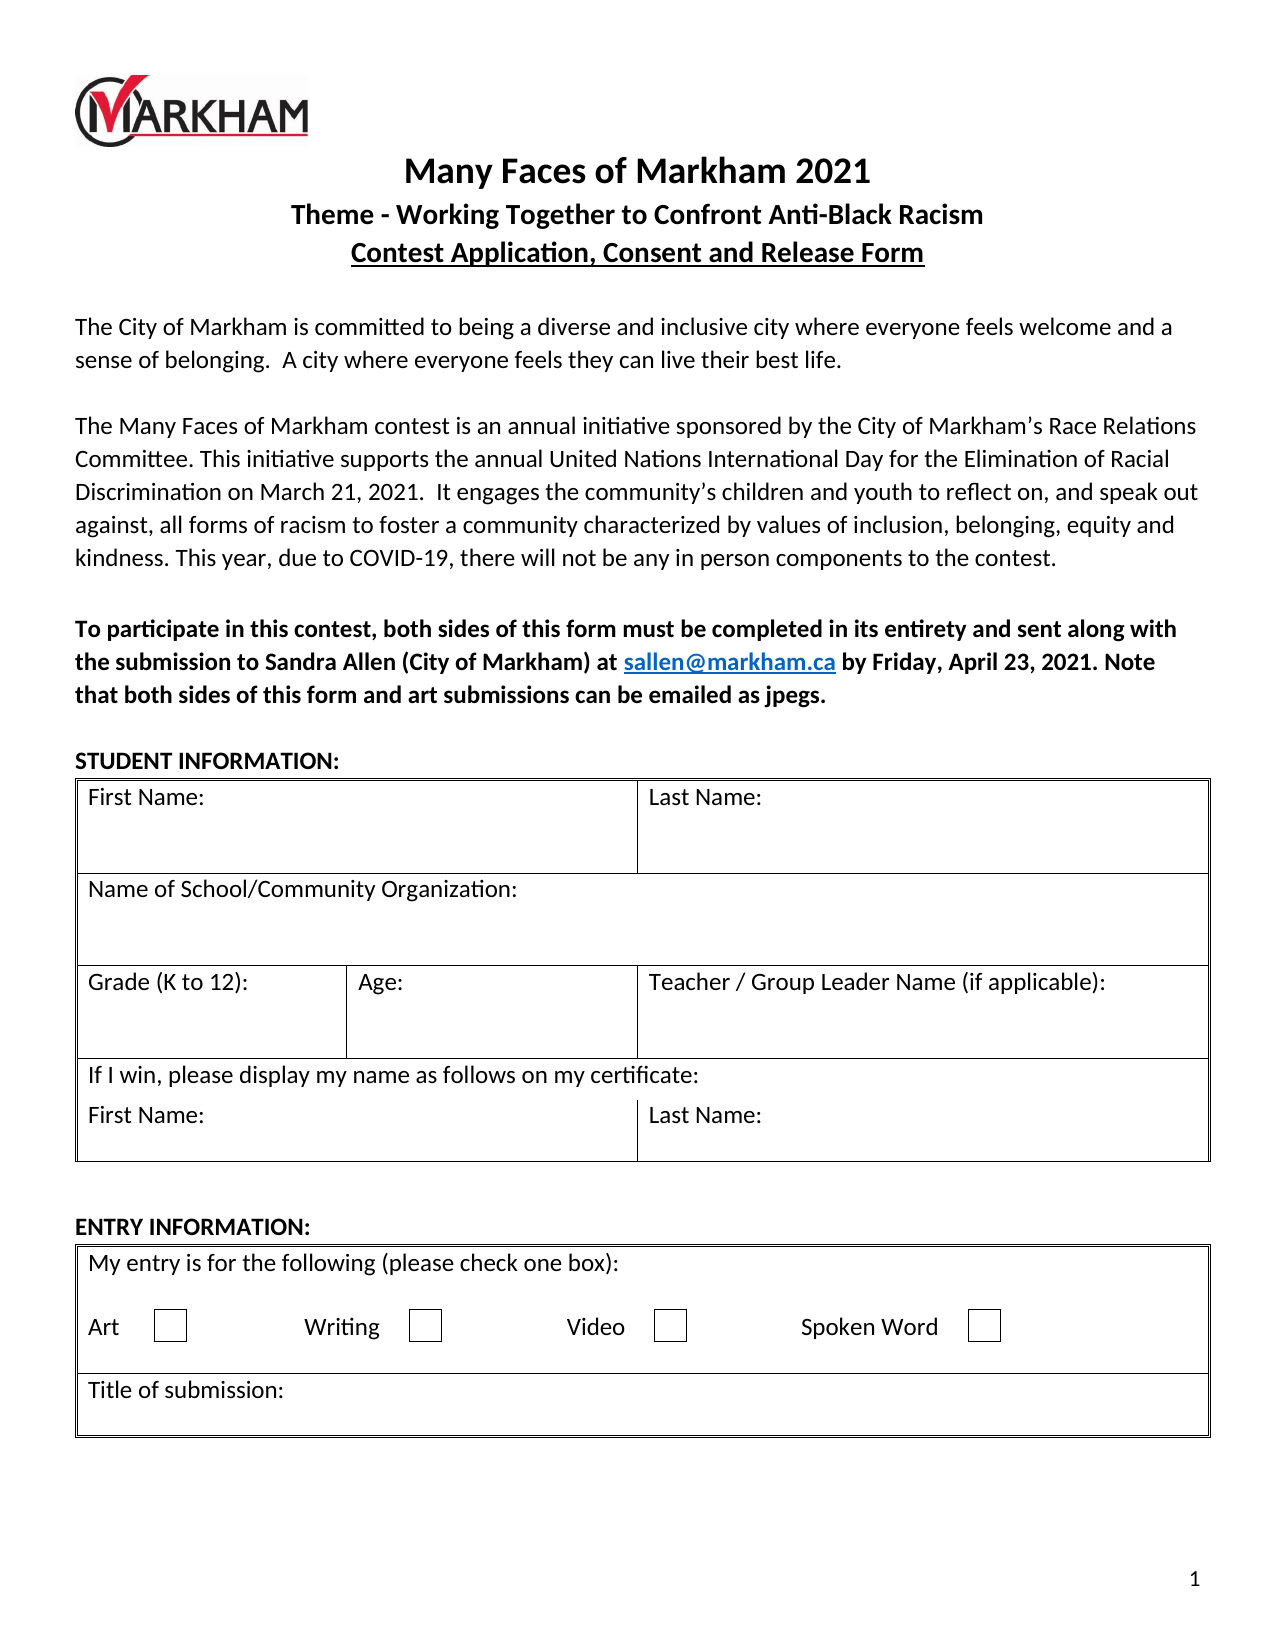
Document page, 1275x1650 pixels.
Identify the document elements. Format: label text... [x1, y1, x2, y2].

text ENTRY INFORMATION: [75, 1211, 1200, 1242]
text Many Faces of Markham 2021 [75, 147, 1200, 192]
text Theme - Working Together to Confront Anti-Black Racism [75, 196, 1200, 232]
table_header My entry is for the following (please check one box): [78, 1247, 1208, 1308]
table_cell Last Name: [638, 1100, 1208, 1161]
table_cell Teacher / Group Leader Name (if applicable): [638, 966, 1208, 1058]
table_cell Title of submission: [78, 1374, 1208, 1435]
table_cell If I win, please display my name as follows on my certificate: [78, 1059, 1208, 1099]
table_cell Video Spoken Word [516, 1308, 1208, 1373]
text The City of Markham is committed to being a diverse and inclusive city where everyone feels welcome and a sense of belonging. A city where everyone feels they can live their best life. [75, 311, 1200, 375]
table_cell Age: [347, 966, 637, 1058]
table_header Last Name: [638, 781, 1208, 872]
table_cell Name of School/Community Organization: [78, 874, 1208, 965]
text STUDENT INFORMATION: [75, 745, 1200, 775]
text Contest Application, Consent and Release Form [75, 234, 1200, 270]
text To participate in this contest, both sides of this form must be completed in its entirety and sent along with the submission to Sandra Allen (City of Markham) at sallen@markham.ca by Friday, April 23, 2021. Note that both sides of this form and art submissions can be emailed as jpegs. [75, 613, 1200, 709]
table_cell Grade (K to 12): [78, 966, 346, 1058]
picture [75, 75, 308, 147]
table_cell Art [78, 1308, 282, 1373]
table_header First Name: [78, 781, 637, 872]
table_cell Writing [282, 1308, 516, 1373]
text The Many Faces of Markham contest is an annual initiative sponsored by the City of Markham’s Race Relations Committee. This initiative supports the annual United Nations International Day for the Elimination of Racial Discrimination on March 21, 2021. It engages the community’s children and youth to reflect on, and speak out against, all forms of racism to foster a community characterized by values of inclusion, belonging, equity and kindness. This year, due to COVID-19, there will not be any in person components to the contest. [75, 410, 1200, 572]
table_cell First Name: [78, 1100, 637, 1161]
